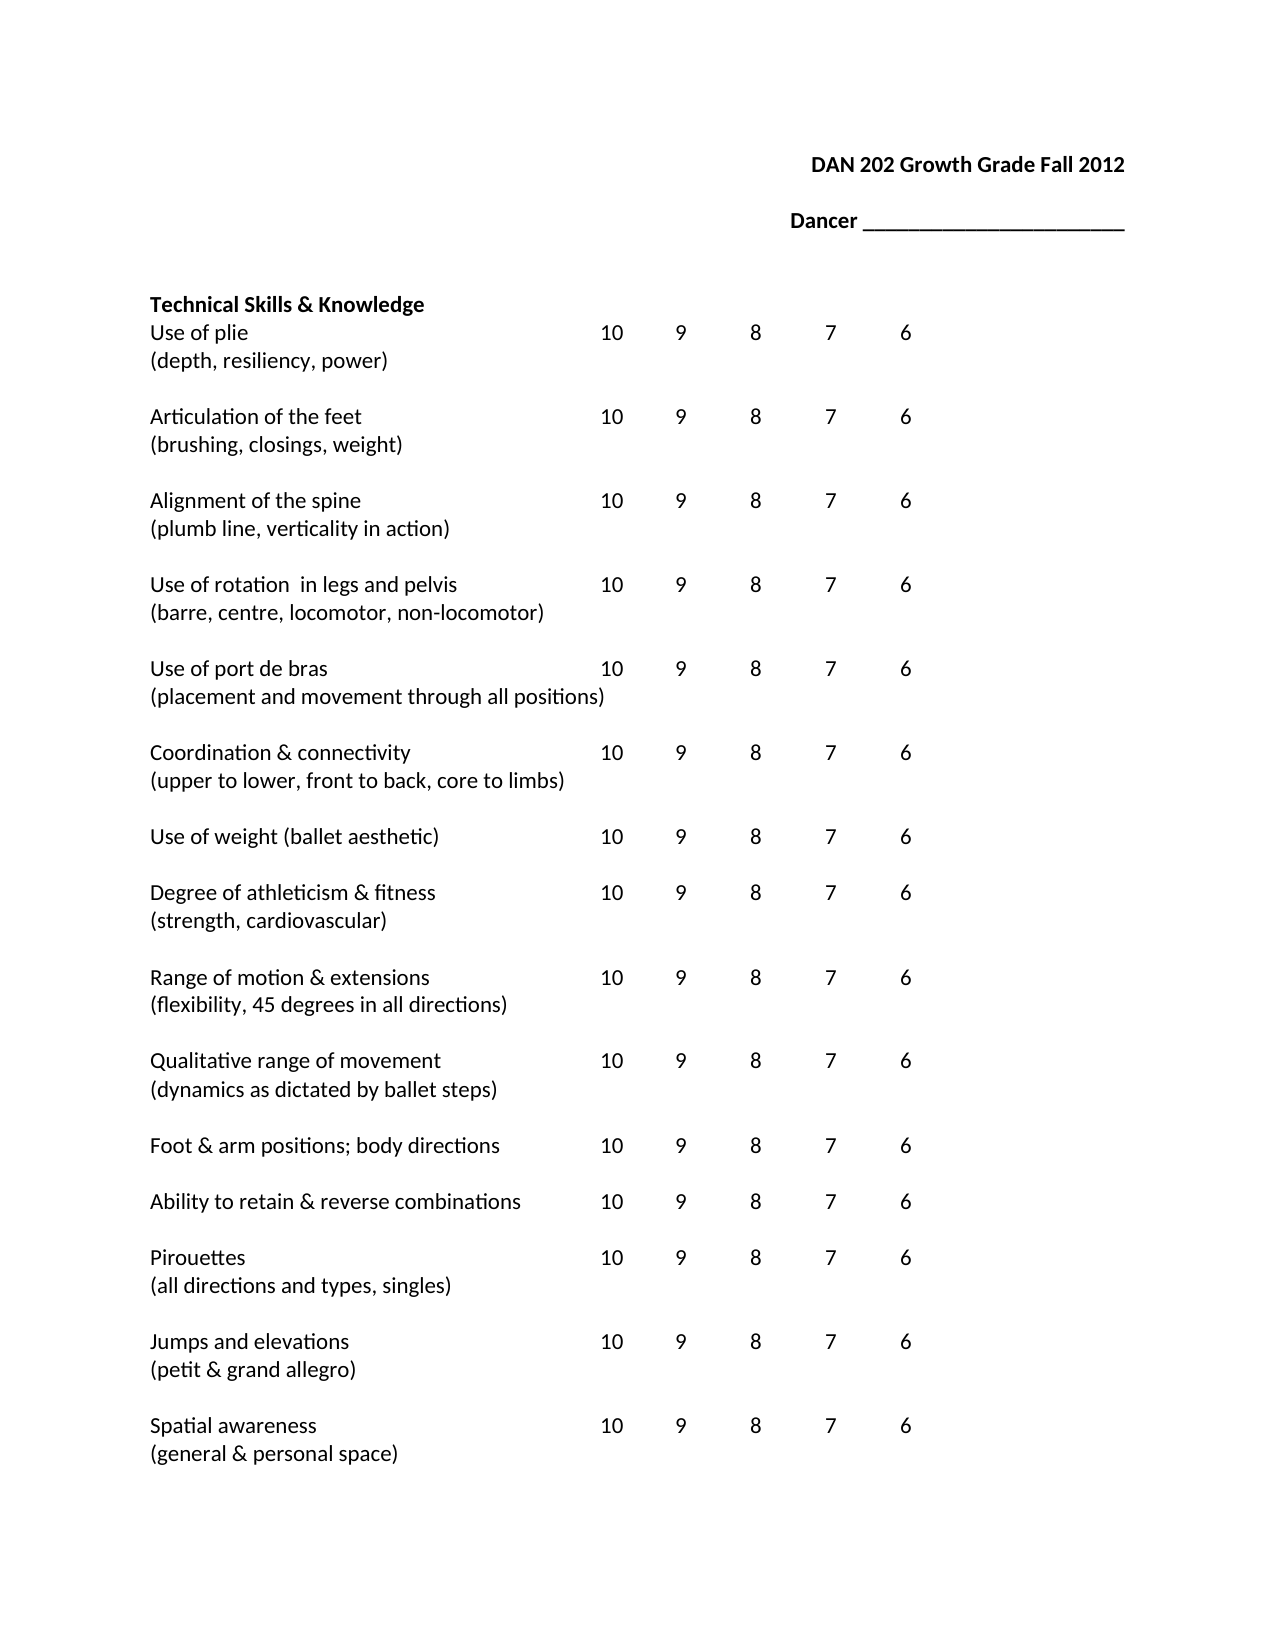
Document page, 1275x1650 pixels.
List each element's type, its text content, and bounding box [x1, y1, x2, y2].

text (depth, resiliency, power) [150, 346, 1125, 374]
text Qualitative range of movement 10 9 8 7 6 [150, 1047, 1125, 1075]
text (placement and movement through all positions) [150, 682, 1125, 710]
text Use of rotation in legs and pelvis 10 9 8 7 6 [150, 570, 1125, 598]
text (barre, centre, locomotor, non-locomotor) [150, 598, 1125, 626]
text (flexibility, 45 degrees in all directions) [150, 991, 1125, 1019]
text (plumb line, verticality in action) [150, 514, 1125, 542]
text Ability to retain & reverse combinations 10 9 8 7 6 [150, 1187, 1125, 1215]
text Coordination & connectivity 10 9 8 7 6 [150, 738, 1125, 766]
text (petit & grand allegro) [150, 1355, 1125, 1383]
text Jumps and elevations 10 9 8 7 6 [150, 1327, 1125, 1355]
text Dancer _______________________ [150, 206, 1125, 234]
text Range of motion & extensions 10 9 8 7 6 [150, 963, 1125, 991]
text Alignment of the spine 10 9 8 7 6 [150, 486, 1125, 514]
text Spatial awareness 10 9 8 7 6 [150, 1411, 1125, 1439]
text Use of plie 10 9 8 7 6 [150, 318, 1125, 346]
text (all directions and types, singles) [150, 1271, 1125, 1299]
text DAN 202 Growth Grade Fall 2012 [750, 150, 1125, 178]
text Use of weight (ballet aesthetic) 10 9 8 7 6 [150, 822, 1125, 851]
text (strength, cardiovascular) [150, 907, 1125, 934]
text (upper to lower, front to back, core to limbs) [150, 766, 1125, 794]
text Foot & arm positions; body directions 10 9 8 7 6 [150, 1131, 1125, 1159]
text Technical Skills & Knowledge [150, 290, 1125, 318]
text (dynamics as dictated by ballet steps) [150, 1075, 1125, 1103]
text (general & personal space) [150, 1439, 1125, 1467]
text Pirouettes 10 9 8 7 6 [150, 1243, 1125, 1271]
text (brushing, closings, weight) [150, 430, 1125, 458]
text Degree of athleticism & fitness 10 9 8 7 6 [150, 878, 1125, 907]
text Use of port de bras 10 9 8 7 6 [150, 654, 1125, 682]
text Articulation of the feet 10 9 8 7 6 [150, 402, 1125, 430]
